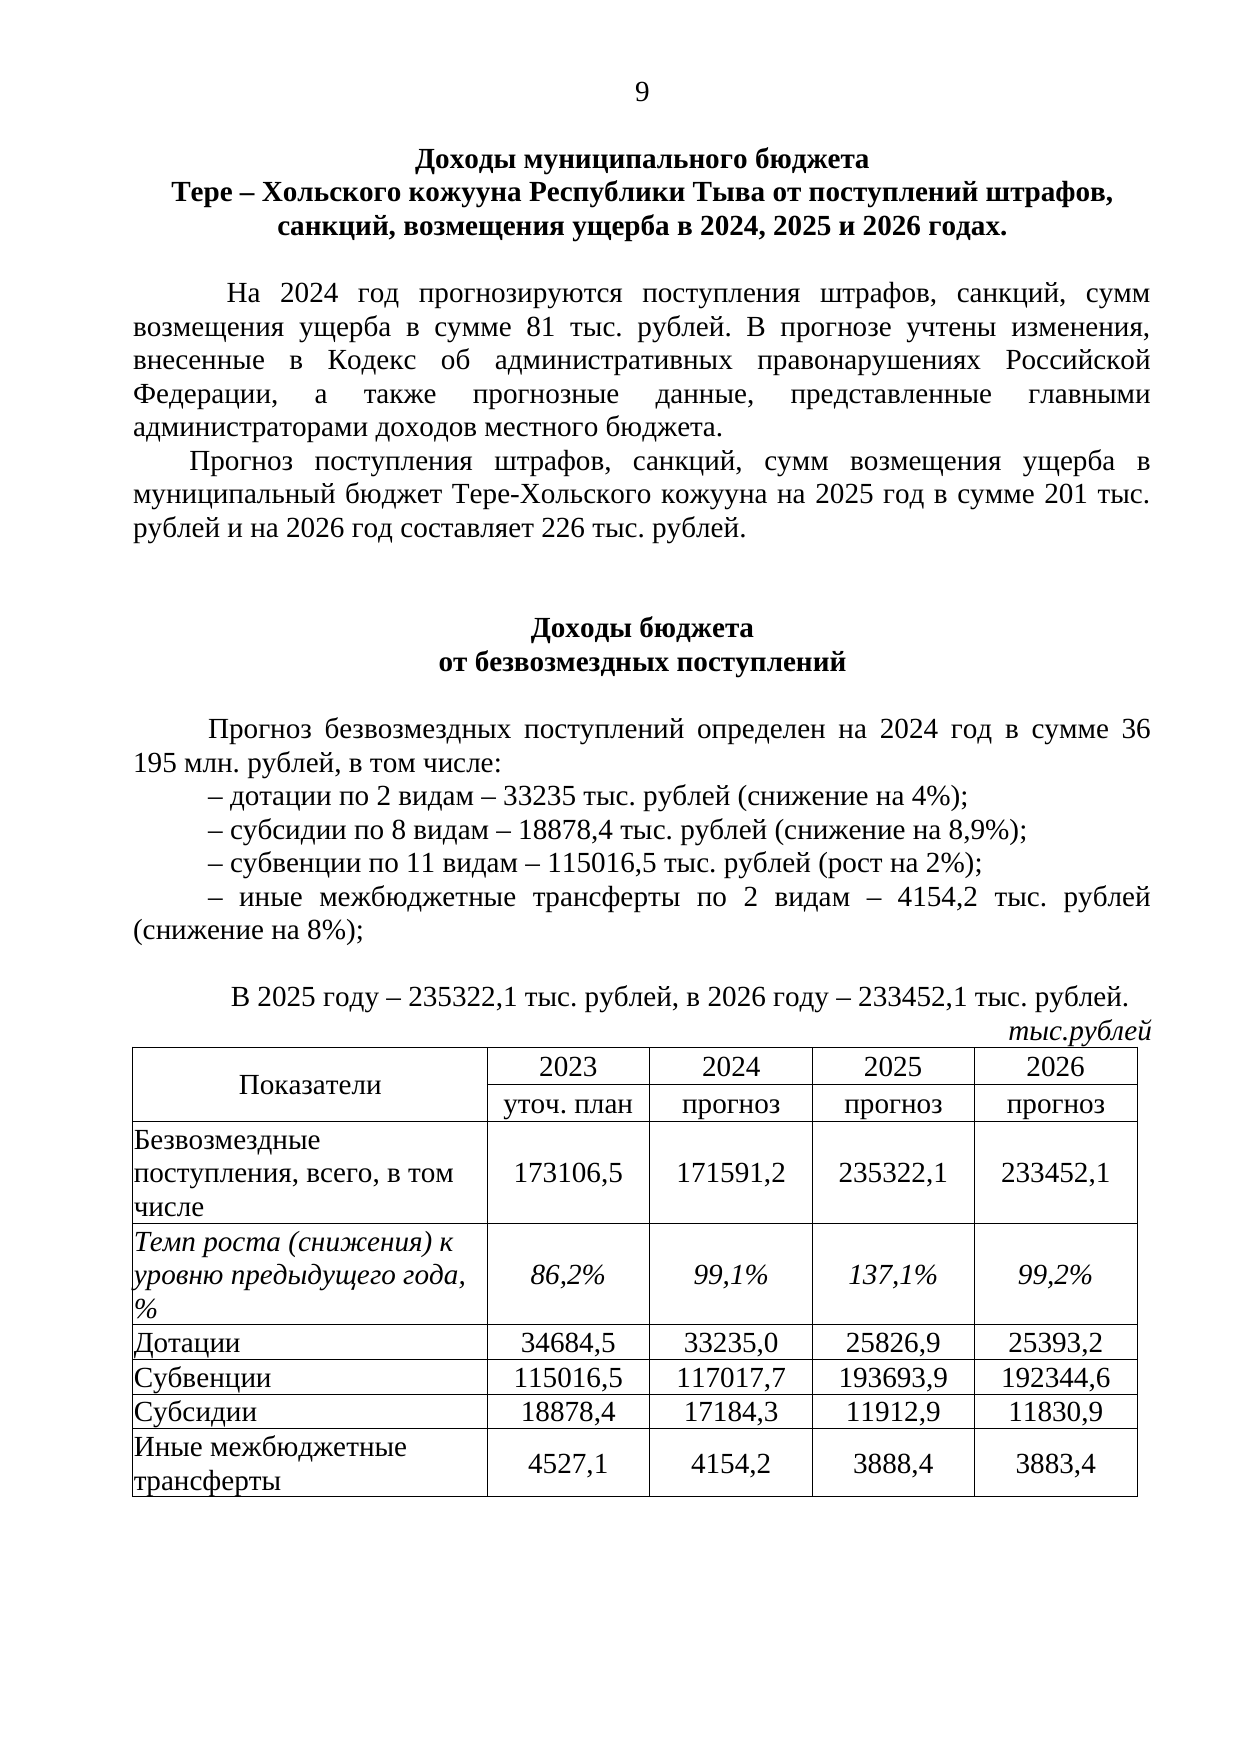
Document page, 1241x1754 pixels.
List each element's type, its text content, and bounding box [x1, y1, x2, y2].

text Доходы бюджета [133, 611, 1152, 644]
table_cell Иные межбюджетные трансферты [133, 1429, 487, 1496]
table_cell 115016,5 [488, 1360, 649, 1393]
table_cell 25826,9 [813, 1325, 974, 1359]
text – иные межбюджетные трансферты по 2 видам – 4154,2 тыс. рублей (снижение на 8%); [133, 879, 1152, 946]
table_cell 99,1% [650, 1224, 812, 1324]
table_cell 171591,2 [650, 1122, 812, 1223]
table_cell прогноз [813, 1085, 974, 1121]
text Прогноз поступления штрафов, санкций, сумм возмещения ущерба в муниципальный бюджет Тере-Хольского кожууна на 2025 год в сумме 201 тыс. рублей и на 2026 год составляет 226 тыс. рублей. [133, 443, 1152, 543]
text – субвенции по 11 видам – 115016,5 тыс. рублей (рост на 2%); [133, 845, 1152, 879]
table_cell Безвозмездные поступления, всего, в том числе [133, 1122, 487, 1223]
table_cell 117017,7 [650, 1360, 812, 1393]
table_cell 11830,9 [975, 1395, 1137, 1428]
table_cell 25393,2 [975, 1325, 1137, 1359]
table_cell уточ. план [488, 1085, 649, 1121]
text Тере – Хольского кожууна Республики Тыва от поступлений штрафов, санкций, возмещения ущерба в 2024, 2025 и 2026 годах. [133, 174, 1152, 242]
table_cell 3883,4 [975, 1429, 1137, 1496]
text Прогноз безвозмездных поступлений определен на 2024 год в сумме 36 195 млн. рублей, в том числе: [133, 711, 1152, 778]
table_cell 86,2% [488, 1224, 649, 1324]
text В 2025 году – 235322,1 тыс. рублей, в 2026 году – 233452,1 тыс. рублей. [133, 979, 1152, 1013]
text – дотации по 2 видам – 33235 тыс. рублей (снижение на 4%); [133, 778, 1152, 812]
table_header Показатели [133, 1048, 487, 1121]
table_cell 3888,4 [813, 1429, 974, 1496]
text На 2024 год прогнозируются поступления штрафов, санкций, сумм возмещения ущерба в сумме 81 тыс. рублей. В прогнозе учтены изменения, внесенные в Кодекс об административных правонарушениях Российской Федерации, а также прогнозные данные, представленные главными администраторами доходов местного бюджета. [133, 275, 1152, 443]
table_cell 34684,5 [488, 1325, 649, 1359]
table_cell 235322,1 [813, 1122, 974, 1223]
table_cell Темп роста (снижения) к уровню предыдущего года, % [133, 1224, 487, 1324]
table_cell 11912,9 [813, 1395, 974, 1428]
table_cell 233452,1 [975, 1122, 1137, 1223]
table_header 2023 [488, 1048, 649, 1084]
table_cell 17184,3 [650, 1395, 812, 1428]
table_cell прогноз [650, 1085, 812, 1121]
text от безвозмездных поступлений [133, 644, 1152, 678]
table_cell 4154,2 [650, 1429, 812, 1496]
table_header 2024 [650, 1048, 812, 1084]
table_header 2025 [813, 1048, 974, 1084]
text – субсидии по 8 видам – 18878,4 тыс. рублей (снижение на 8,9%); [133, 812, 1152, 845]
table_cell 193693,9 [813, 1360, 974, 1393]
table_cell Субвенции [133, 1360, 487, 1393]
table_cell 192344,6 [975, 1360, 1137, 1393]
text тыс.рублей [133, 1013, 1152, 1047]
table_cell прогноз [975, 1085, 1137, 1121]
table_cell 99,2% [975, 1224, 1137, 1324]
table_cell 33235,0 [650, 1325, 812, 1359]
table_cell 137,1% [813, 1224, 974, 1324]
table_cell Субсидии [133, 1395, 487, 1428]
table_header 2026 [975, 1048, 1137, 1084]
table_cell 18878,4 [488, 1395, 649, 1428]
table_cell 173106,5 [488, 1122, 649, 1223]
text Доходы муниципального бюджета [133, 141, 1152, 174]
table_cell 4527,1 [488, 1429, 649, 1496]
table_cell Дотации [133, 1325, 487, 1359]
